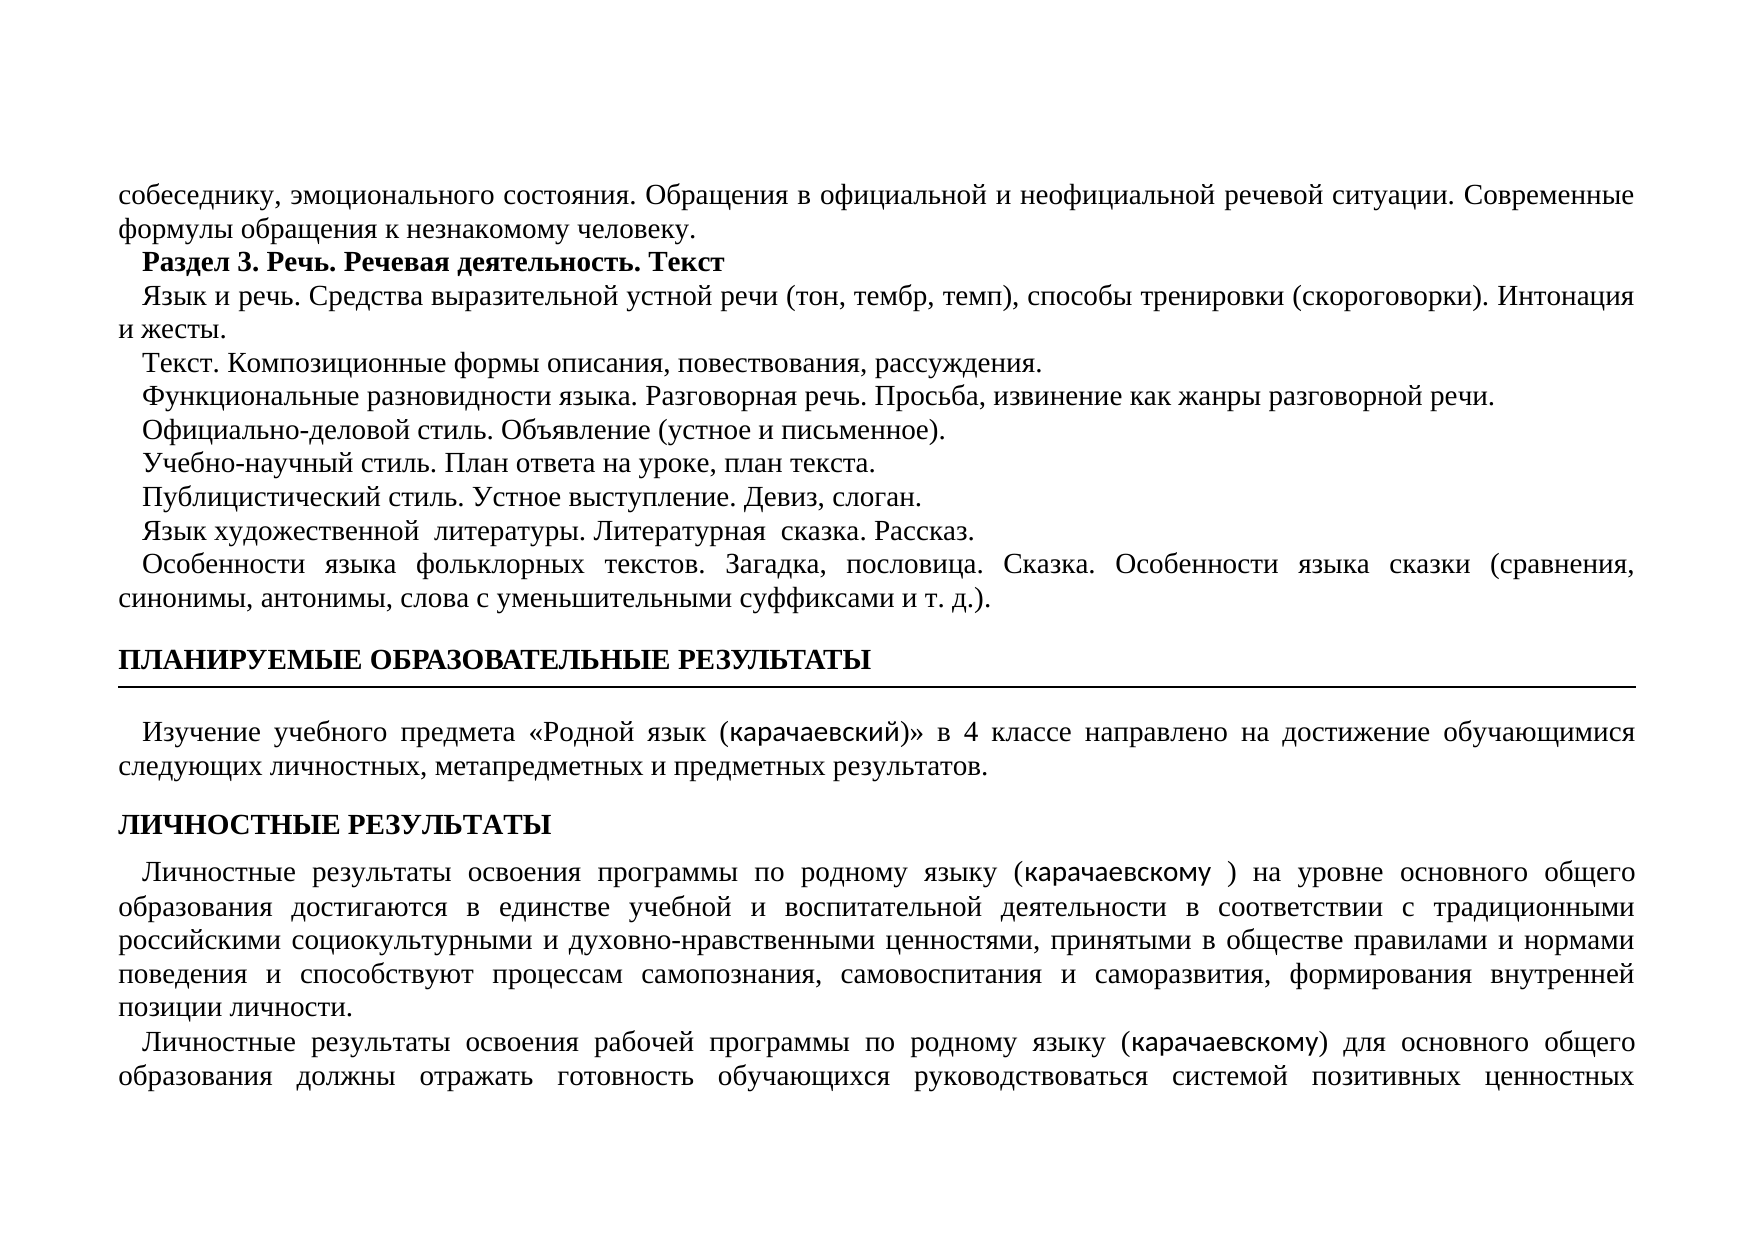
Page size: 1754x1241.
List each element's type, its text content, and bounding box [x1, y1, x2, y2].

text Учебно-научный стиль. План ответа на уроке, план текста. [118, 446, 1636, 479]
text Особенности языка фольклорных текстов. Загадка, пословица. Сказка. Особенности языка сказки (сравнения, синонимы, антонимы, слова с уменьшительными суффиксами и т. д.). [118, 546, 1636, 613]
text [118, 177, 1636, 244]
text Раздел 3. Речь. Речевая деятельность. Текст [118, 244, 1636, 278]
text Текст. Композиционные формы описания, повествования, рассуждения. [118, 345, 1636, 378]
text ПЛАНИРУЕМЫЕ ОБРАЗОВАТЕЛЬНЫЕ РЕЗУЛЬТАТЫ [118, 642, 1636, 686]
text Изучение учебного предмета «Родной язык (карачаевский)» в 4 классе направлено на достижение обучающимися следующих личностных, метапредметных и предметных результатов. [118, 713, 1636, 782]
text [118, 1023, 1636, 1092]
text Официально-деловой стиль. Объявление (устное и письменное). [118, 412, 1636, 446]
text Функциональные разновидности языка. Разговорная речь. Просьба, извинение как жанры разговорной речи. [118, 378, 1636, 412]
text Личностные результаты освоения программы по родному языку (карачаевскому ) на уровне основного общего образования достигаются в единстве учебной и воспитательной деятельности в соответствии с традиционными российскими социокультурными и духовно-нравственными ценностями, принятыми в обществе правилами и нормами поведения и способствуют процессам самопознания, самовоспитания и саморазвития, формирования внутренней позиции личности. [118, 853, 1636, 1023]
text Публицистический стиль. Устное выступление. Девиз, слоган. [118, 479, 1636, 513]
text ЛИЧНОСТНЫЕ РЕЗУЛЬТАТЫ [118, 807, 1636, 841]
text Язык и речь. Средства выразительной устной речи (тон, тембр, темп), способы тренировки (скороговорки). Интонация и жесты. [118, 278, 1636, 345]
text Язык художественной литературы. Литературная сказка. Рассказ. [118, 513, 1636, 546]
